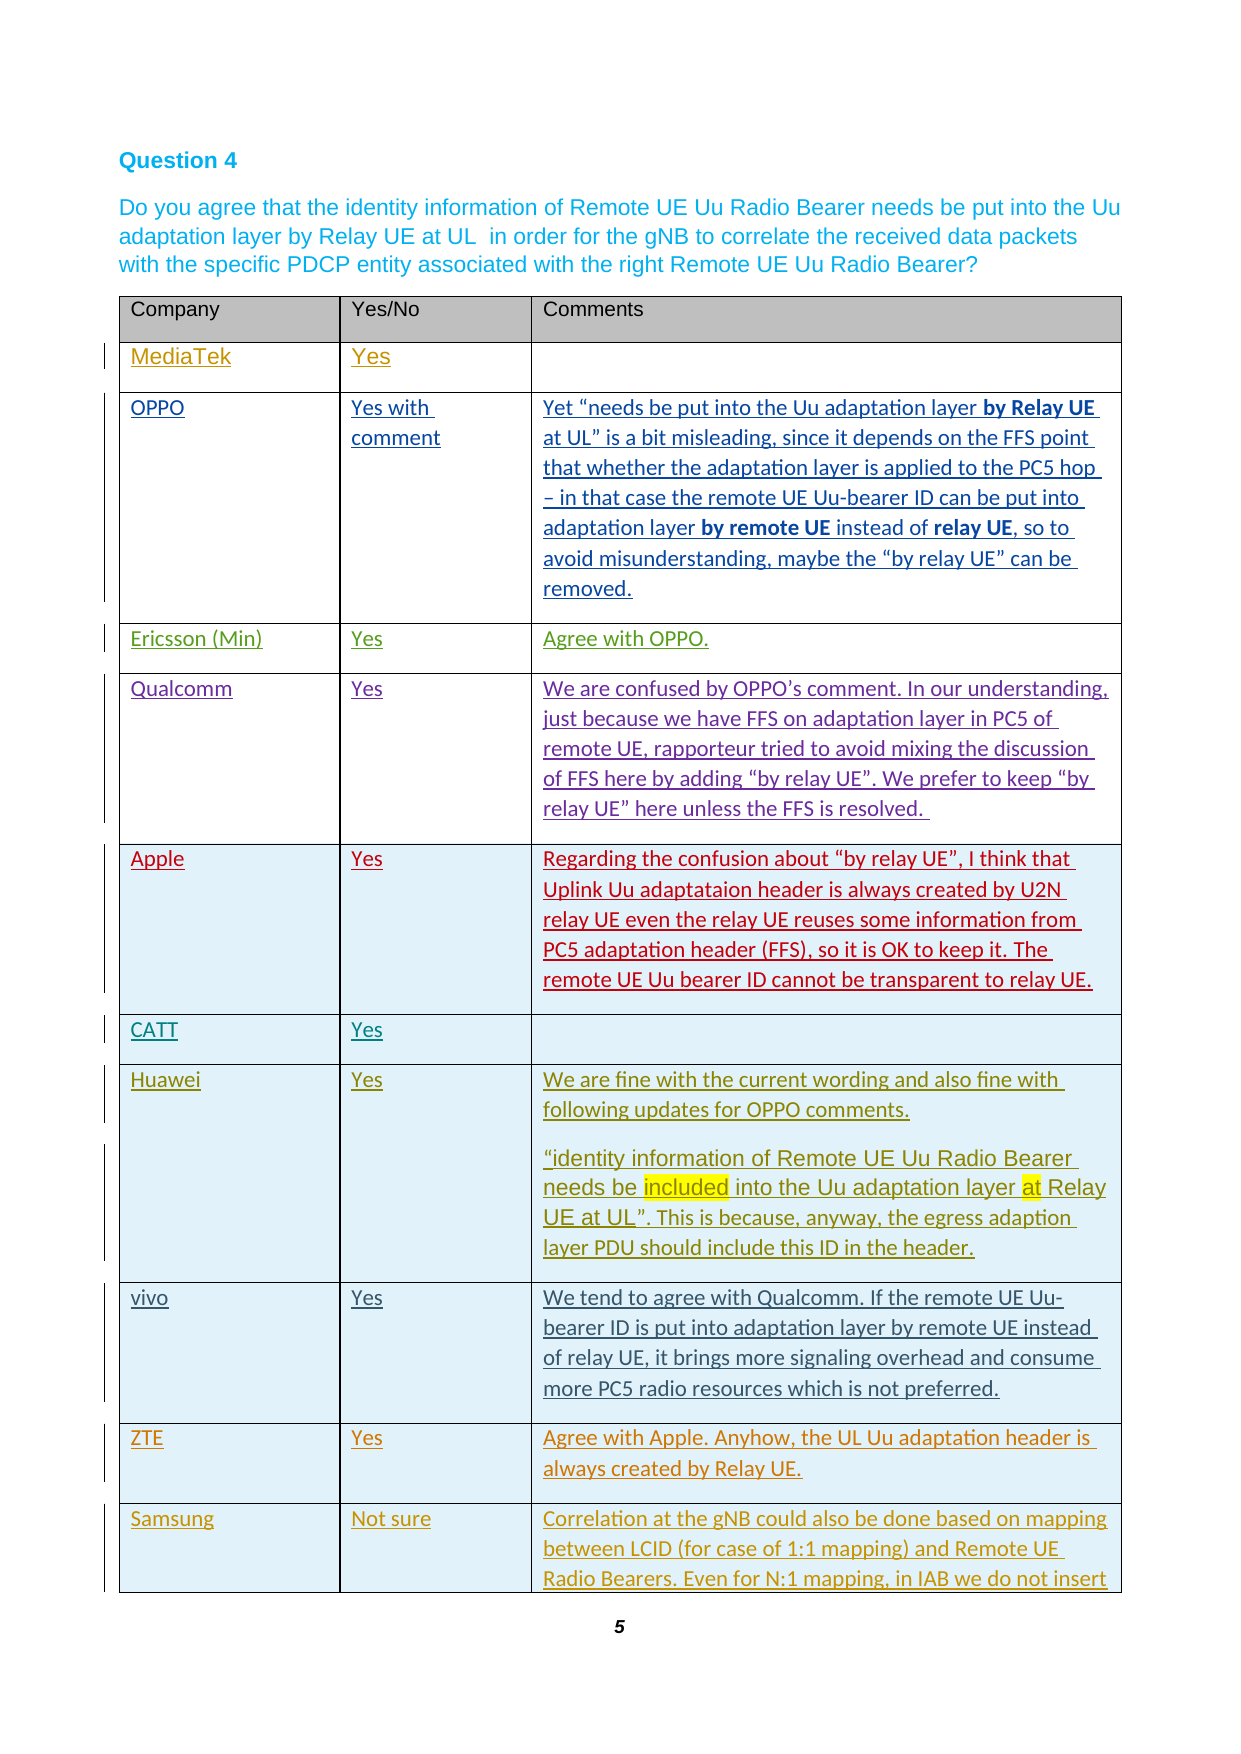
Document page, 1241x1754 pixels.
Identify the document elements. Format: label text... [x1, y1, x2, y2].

table_cell [532, 624, 1121, 673]
table_cell [532, 393, 1121, 623]
table_header Yes/No [341, 297, 531, 342]
table_cell [341, 343, 531, 392]
text Do you agree that the identity information of Remote UE Uu Radio Bearer needs be put into the Uu adaptation layer by Relay UE at UL in order for the gNB to correlate the received data packets with the specific PDCP entity associated with the right Remote UE Uu Radio Bearer? [118, 194, 1122, 277]
table_cell [120, 393, 339, 623]
table_header Comments [532, 297, 1121, 342]
table_header Company [120, 297, 339, 342]
table_cell [532, 343, 1121, 392]
table_cell [120, 624, 339, 673]
table_cell [341, 393, 531, 623]
table_cell [532, 674, 1121, 843]
subtitle Question 4 [118, 147, 1122, 173]
table_cell [341, 624, 531, 673]
table_cell [120, 674, 339, 843]
table_cell [120, 343, 339, 392]
table_cell [341, 674, 531, 843]
